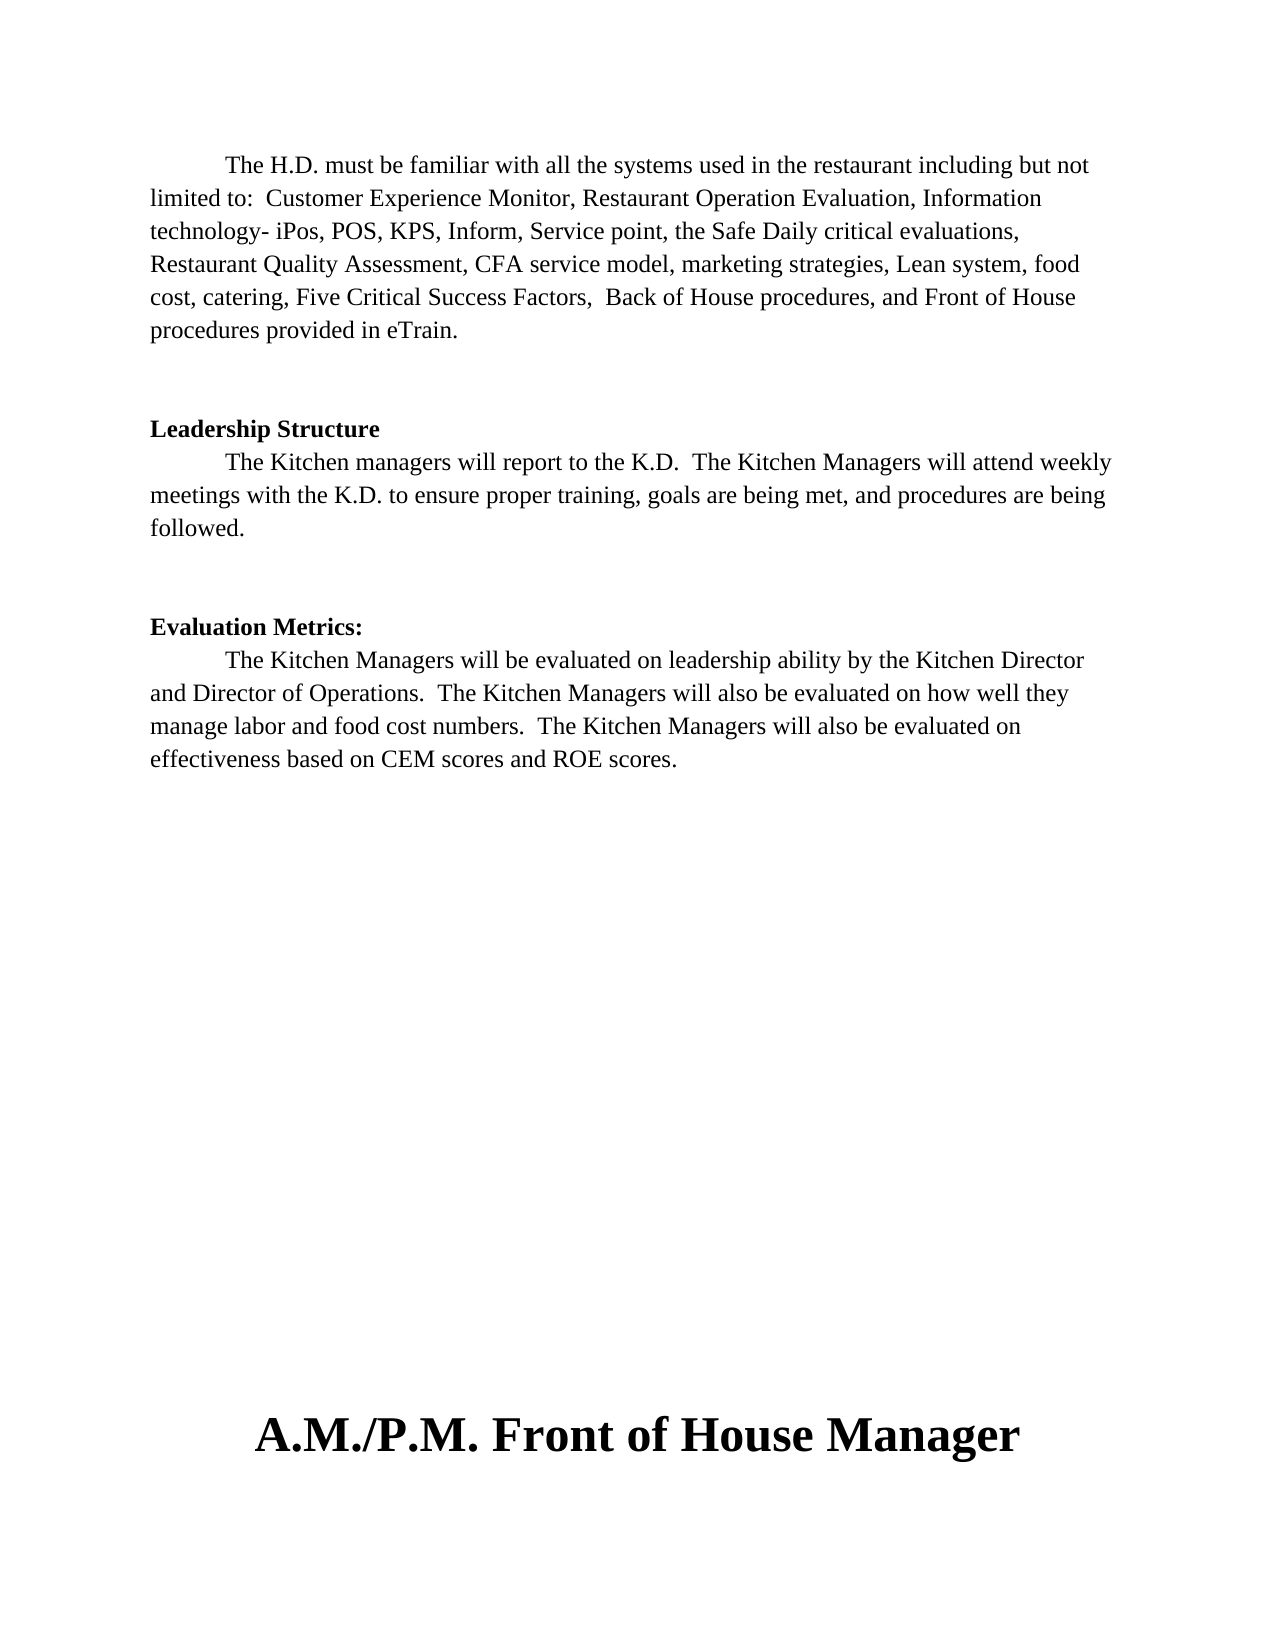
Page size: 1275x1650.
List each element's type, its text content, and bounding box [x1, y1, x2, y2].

text The H.D. must be familiar with all the systems used in the restaurant including but not limited to: Customer Experience Monitor, Restaurant Operation Evaluation, Information technology- iPos, POS, KPS, Inform, Service point, the Safe Daily critical evaluations, Restaurant Quality Assessment, CFA service model, marketing strategies, Lean system, food cost, catering, Five Critical Success Factors, Back of House procedures, and Front of House procedures provided in eTrain. [150, 150, 1125, 344]
text Leadership Structure [150, 414, 1125, 443]
text A.M./P.M. Front of House Manager [150, 1405, 1125, 1462]
text The Kitchen Managers will be evaluated on leadership ability by the Kitchen Director and Director of Operations. The Kitchen Managers will also be evaluated on how well they manage labor and food cost numbers. The Kitchen Managers will also be evaluated on effectiveness based on CEM scores and ROE scores. [150, 645, 1125, 773]
text Evaluation Metrics: [150, 612, 1125, 641]
text The Kitchen managers will report to the K.D. The Kitchen Managers will attend weekly meetings with the K.D. to ensure proper training, goals are being met, and procedures are being followed. [150, 447, 1125, 542]
